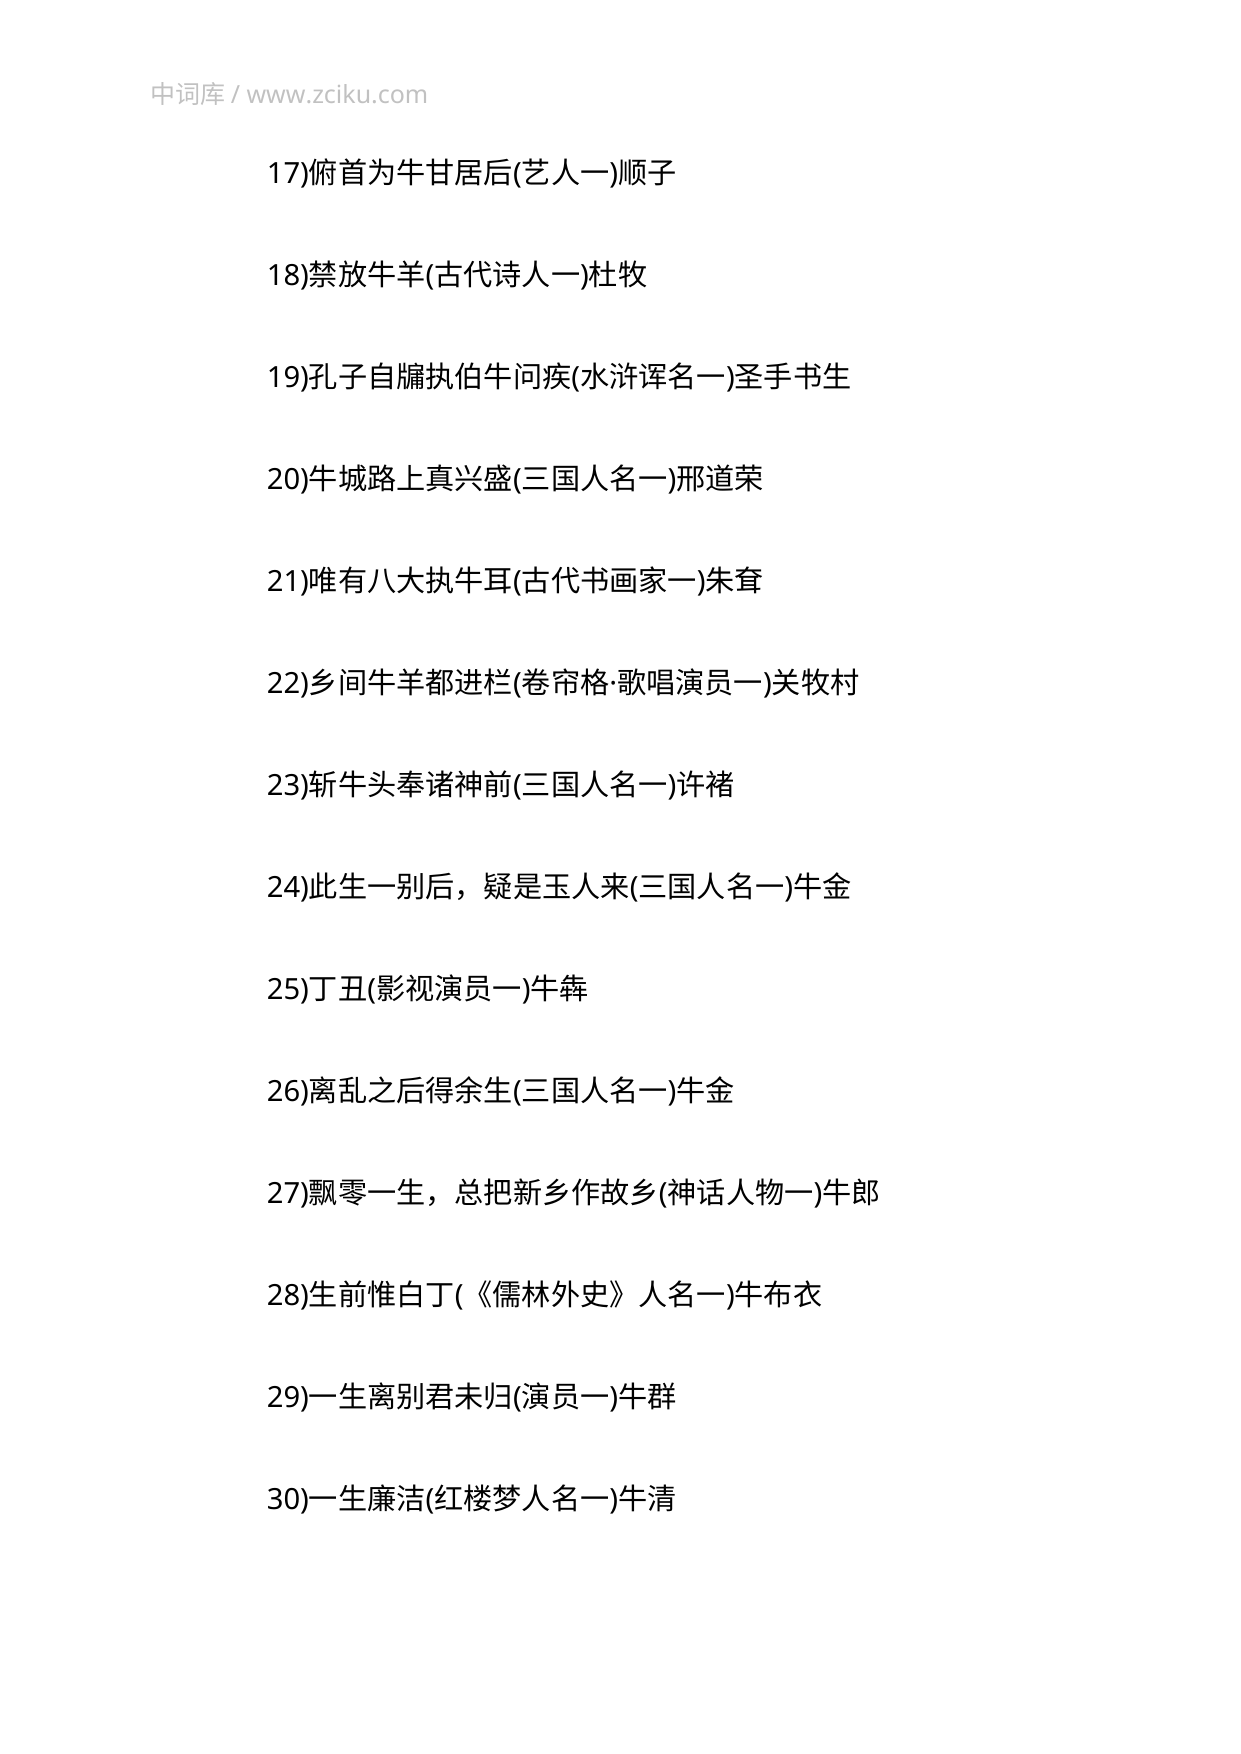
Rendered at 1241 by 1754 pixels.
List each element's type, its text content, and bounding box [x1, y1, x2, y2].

text 20)牛城路上真兴盛(三国人名一)邢道荣 [150, 456, 1090, 498]
text 22)乡间牛羊都进栏(卷帘格·歌唱演员一)关牧村 [150, 660, 1090, 702]
text 28)生前惟白丁(《儒林外史》人名一)牛布衣 [150, 1272, 1090, 1314]
text 27)飘零一生，总把新乡作故乡(神话人物一)牛郎 [150, 1170, 1090, 1212]
text 24)此生一别后，疑是玉人来(三国人名一)牛金 [150, 864, 1090, 906]
text 23)斩牛头奉诸神前(三国人名一)许褚 [150, 762, 1090, 804]
text 25)丁丑(影视演员一)牛犇 [150, 966, 1090, 1008]
text 30)一生廉洁(红楼梦人名一)牛清 [150, 1476, 1090, 1518]
text 17)俯首为牛甘居后(艺人一)顺子 [150, 150, 1090, 192]
text 18)禁放牛羊(古代诗人一)杜牧 [150, 252, 1090, 294]
text 21)唯有八大执牛耳(古代书画家一)朱耷 [150, 558, 1090, 600]
text 19)孔子自牖执伯牛问疾(水浒诨名一)圣手书生 [150, 354, 1090, 396]
text 29)一生离别君未归(演员一)牛群 [150, 1374, 1090, 1416]
text 26)离乱之后得余生(三国人名一)牛金 [150, 1068, 1090, 1110]
